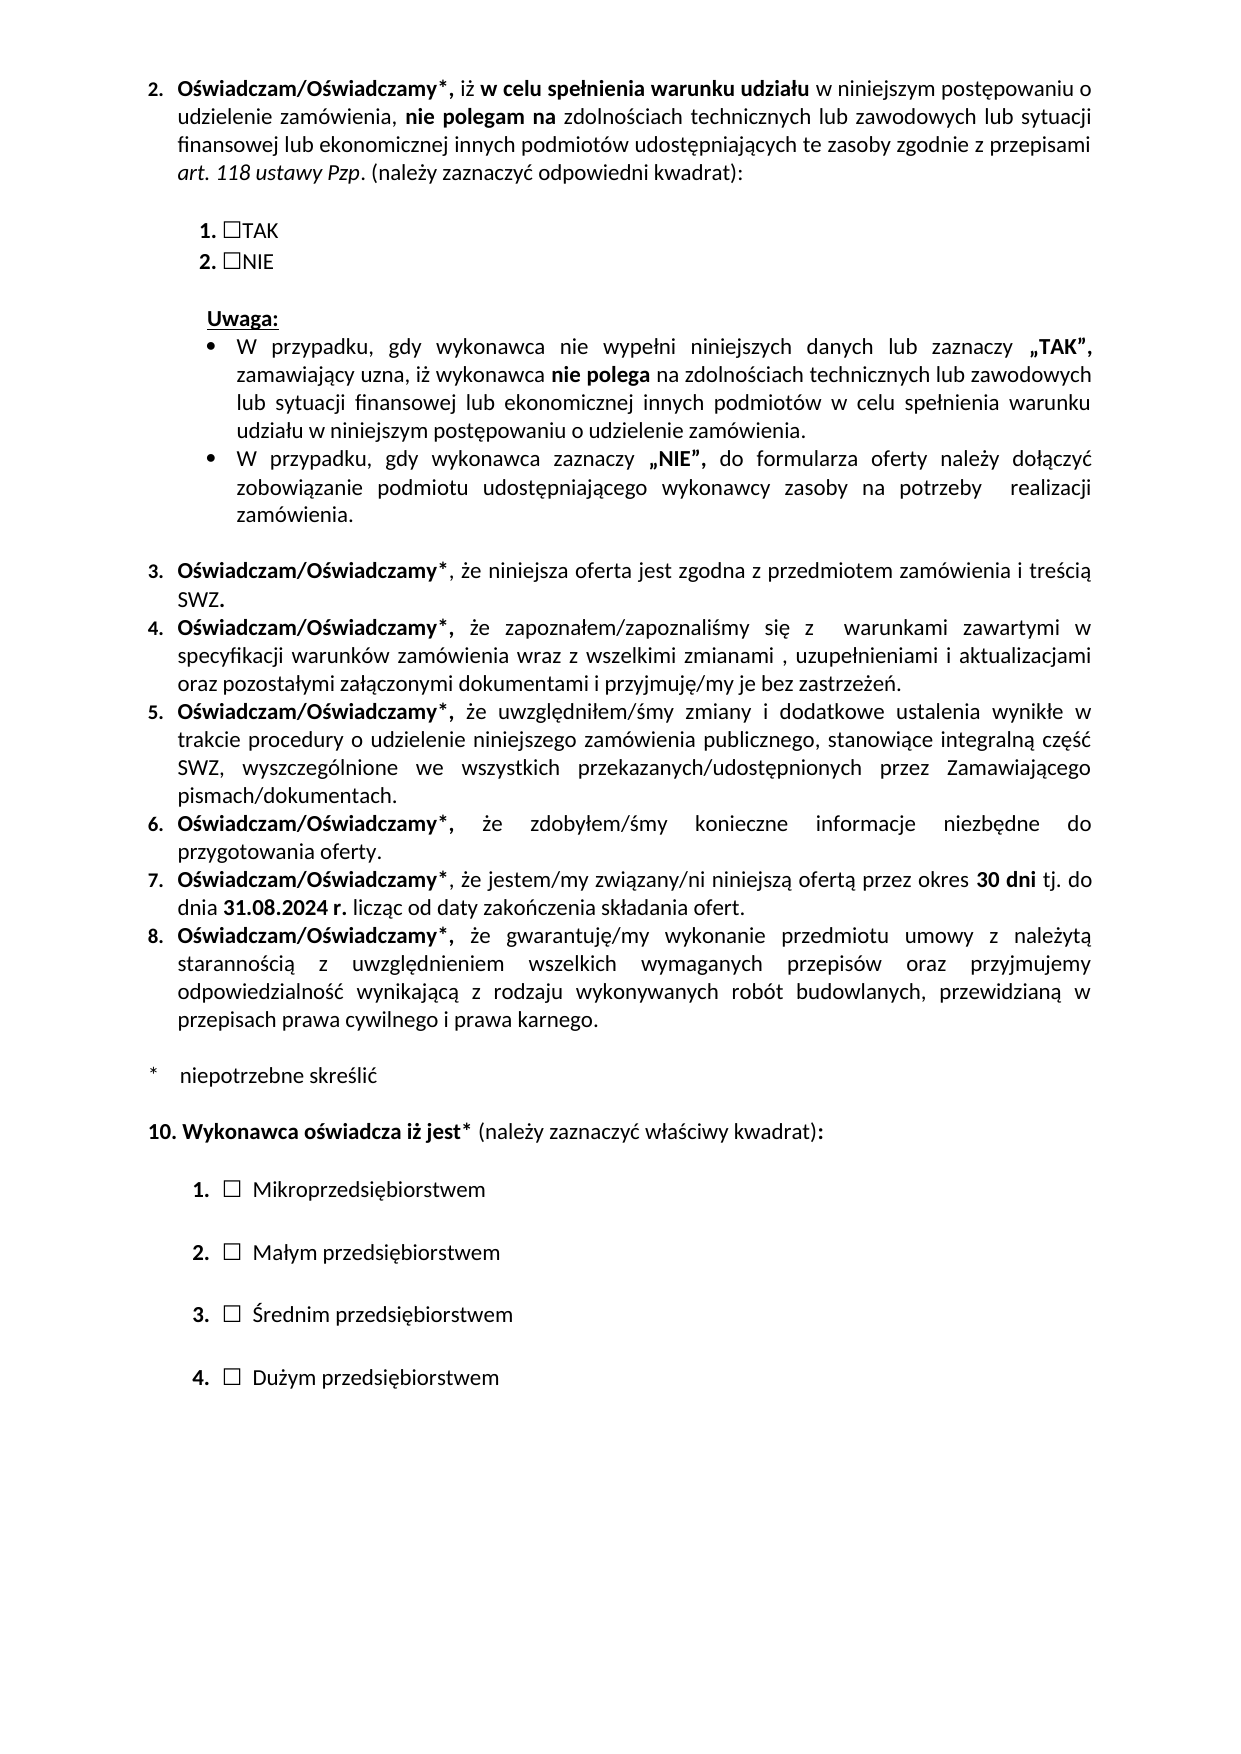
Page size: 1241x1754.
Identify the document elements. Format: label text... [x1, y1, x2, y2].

list Średnim przedsiębiorstwem [192, 1298, 1092, 1329]
list Dużym przedsiębiorstwem [192, 1361, 1092, 1392]
list W przypadku, gdy wykonawca nie wypełni niniejszych danych lub zaznaczy „TAK”, zamawiający uzna, iż wykonawca nie polega na zdolnościach technicznych lub zawodowych lub sytuacji finansowej lub ekonomicznej innych podmiotów w celu spełnienia warunku udziału w niniejszym postępowaniu o udzielenie zamówienia. [207, 332, 1092, 444]
list Mikroprzedsiębiorstwem [192, 1173, 1092, 1204]
list Oświadczam/Oświadczamy*, że niniejsza oferta jest zgodna z przedmiotem zamówienia i treścią SWZ. [148, 557, 1092, 613]
list W przypadku, gdy wykonawca zaznaczy „NIE”, do formularza oferty należy dołączyć zobowiązanie podmiotu udostępniającego wykonawcy zasoby na potrzeby realizacji zamówienia. [207, 444, 1092, 529]
text Uwaga: [207, 304, 1092, 332]
list Oświadczam/Oświadczamy*, że zdobyłem/śmy konieczne informacje niezbędne do przygotowania oferty. [148, 809, 1092, 865]
list Oświadczam/Oświadczamy*, iż w celu spełnienia warunku udziału w niniejszym postępowaniu o udzielenie zamówienia, nie polegam na zdolnościach technicznych lub zawodowych lub sytuacji finansowej lub ekonomicznej innych podmiotów udostępniających te zasoby zgodnie z przepisami art. 118 ustawy Pzp. (należy zaznaczyć odpowiedni kwadrat): [148, 74, 1092, 186]
list Małym przedsiębiorstwem [192, 1236, 1092, 1267]
list Oświadczam/Oświadczamy*, że jestem/my związany/ni niniejszą ofertą przez okres 30 dni tj. do dnia 31.08.2024 r. licząc od daty zakończenia składania ofert. [148, 865, 1092, 921]
list TAK [199, 214, 1092, 245]
text * niepotrzebne skreślić [148, 1061, 1092, 1089]
text 10. Wykonawca oświadcza iż jest* (należy zaznaczyć właściwy kwadrat): [148, 1117, 1092, 1145]
list NIE [199, 245, 1092, 276]
list Oświadczam/Oświadczamy*, że uwzględniłem/śmy zmiany i dodatkowe ustalenia wynikłe w trakcie procedury o udzielenie niniejszego zamówienia publicznego, stanowiące integralną część SWZ, wyszczególnione we wszystkich przekazanych/udostępnionych przez Zamawiającego pismach/dokumentach. [148, 697, 1092, 809]
list Oświadczam/Oświadczamy*, że zapoznałem/zapoznaliśmy się z warunkami zawartymi w specyfikacji warunków zamówienia wraz z wszelkimi zmianami , uzupełnieniami i aktualizacjami oraz pozostałymi załączonymi dokumentami i przyjmuję/my je bez zastrzeżeń. [148, 613, 1092, 697]
list Oświadczam/Oświadczamy*, że gwarantuję/my wykonanie przedmiotu umowy z należytą starannością z uwzględnieniem wszelkich wymaganych przepisów oraz przyjmujemy odpowiedzialność wynikającą z rodzaju wykonywanych robót budowlanych, przewidzianą w przepisach prawa cywilnego i prawa karnego. [148, 921, 1092, 1033]
